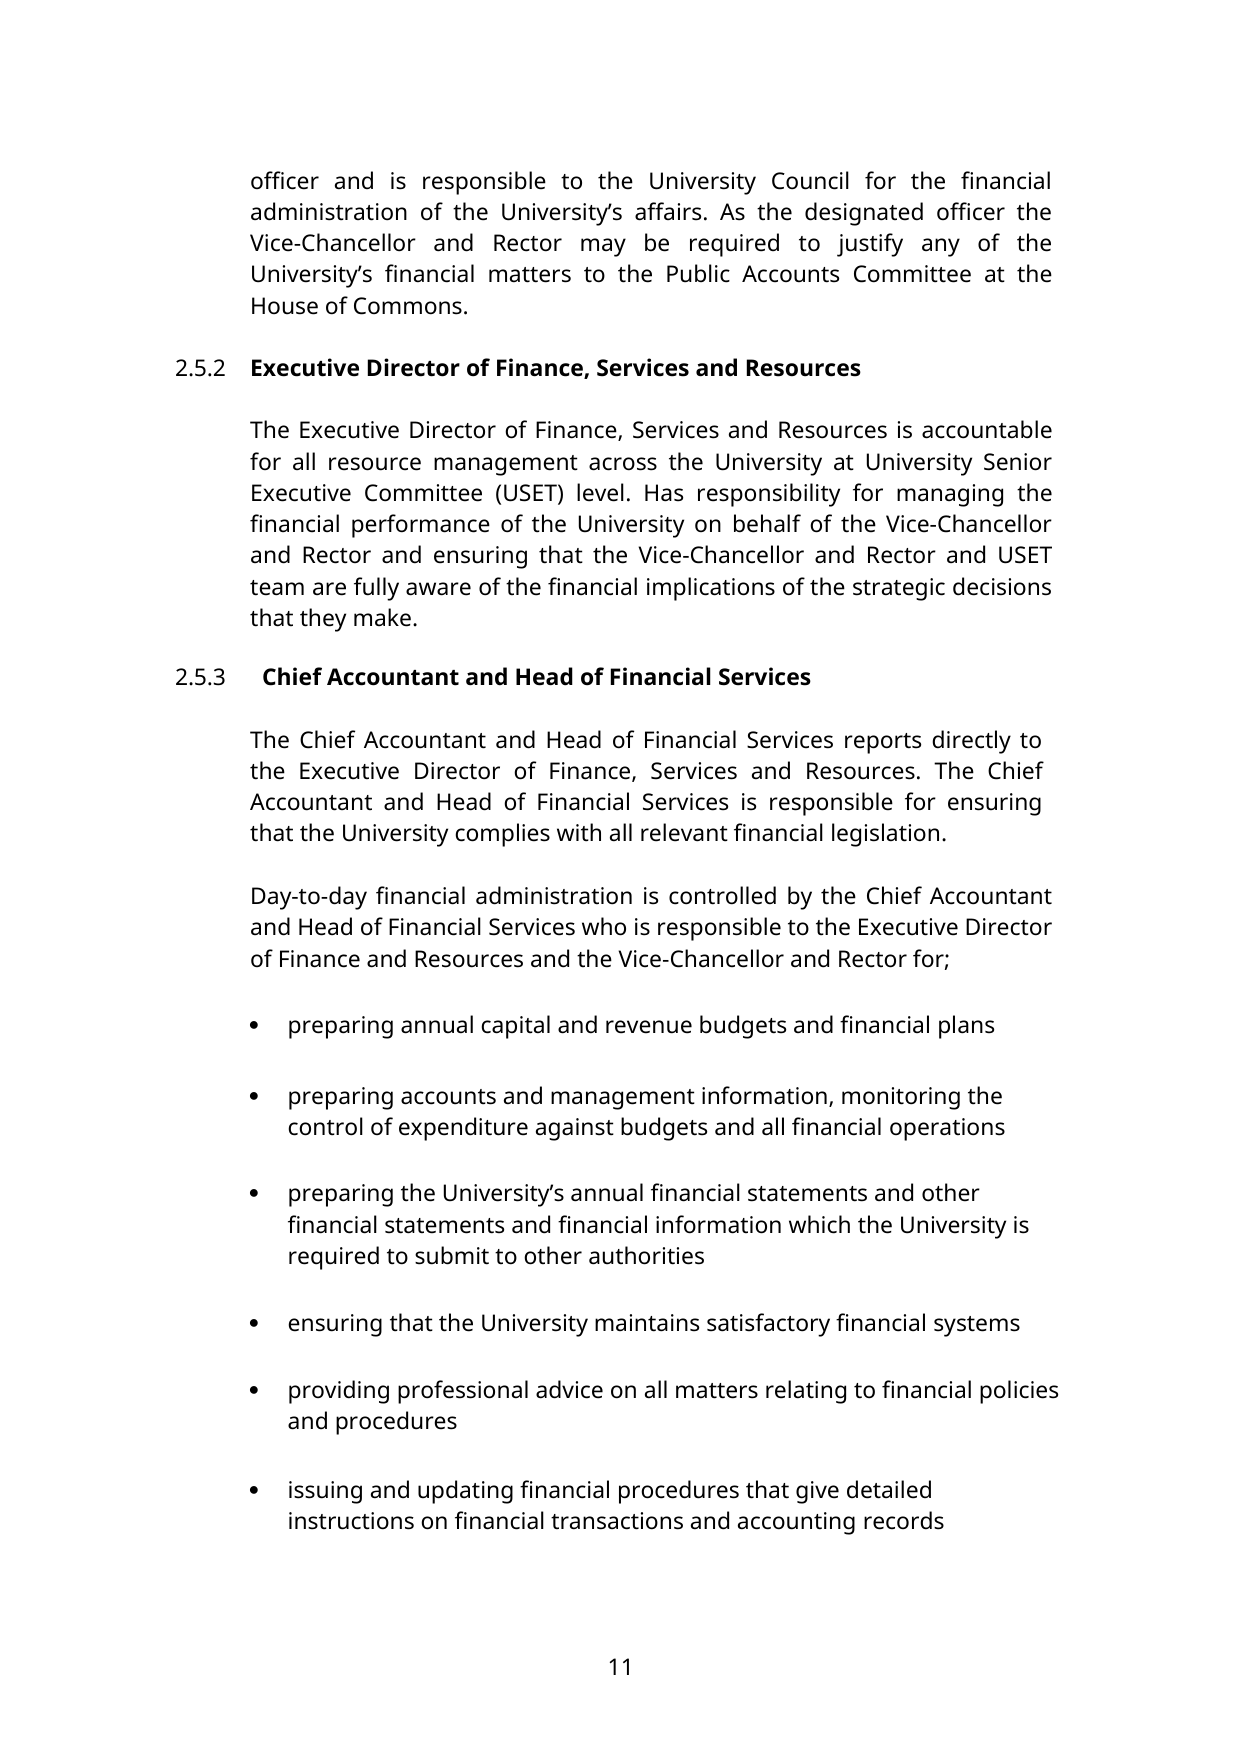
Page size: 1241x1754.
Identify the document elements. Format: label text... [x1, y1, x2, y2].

subtitle preparing accounts and management information, monitoring the control of expenditure against budgets and all financial operations [250, 1080, 1065, 1143]
text Day-to-day financial administration is controlled by the Chief Accountant and Head of Financial Services who is responsible to the Executive Director of Finance and Resources and the Vice-Chancellor and Rector for; [250, 880, 1053, 974]
text The Executive Director of Finance, Services and Resources is accountable for all resource management across the University at University Senior Executive Committee (USET) level. Has responsibility for managing the financial performance of the University on behalf of the Vice-Chancellor and Rector and ensuring that the Vice-Chancellor and Rector and USET team are fully aware of the financial implications of the strategic decisions that they make. [250, 414, 1053, 633]
subtitle preparing the University’s annual financial statements and other financial statements and financial information which the University is required to submit to other authorities [250, 1177, 1065, 1271]
text The Chief Accountant and Head of Financial Services reports directly to the Executive Director of Finance, Services and Resources. The Chief Accountant and Head of Financial Services is responsible for ensuring that the University complies with all relevant financial legislation. [250, 724, 1044, 849]
subtitle ensuring that the University maintains satisfactory financial systems [250, 1307, 1065, 1338]
subtitle issuing and updating financial procedures that give detailed instructions on financial transactions and accounting records [250, 1473, 1065, 1536]
subtitle preparing annual capital and revenue budgets and financial plans [250, 1009, 1065, 1041]
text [250, 164, 1053, 321]
subtitle providing professional advice on all matters relating to financial policies and procedures [250, 1374, 1065, 1436]
subtitle Chief Accountant and Head of Financial Services [175, 661, 1065, 692]
subtitle Executive Director of Finance, Services and Resources [175, 352, 1065, 383]
